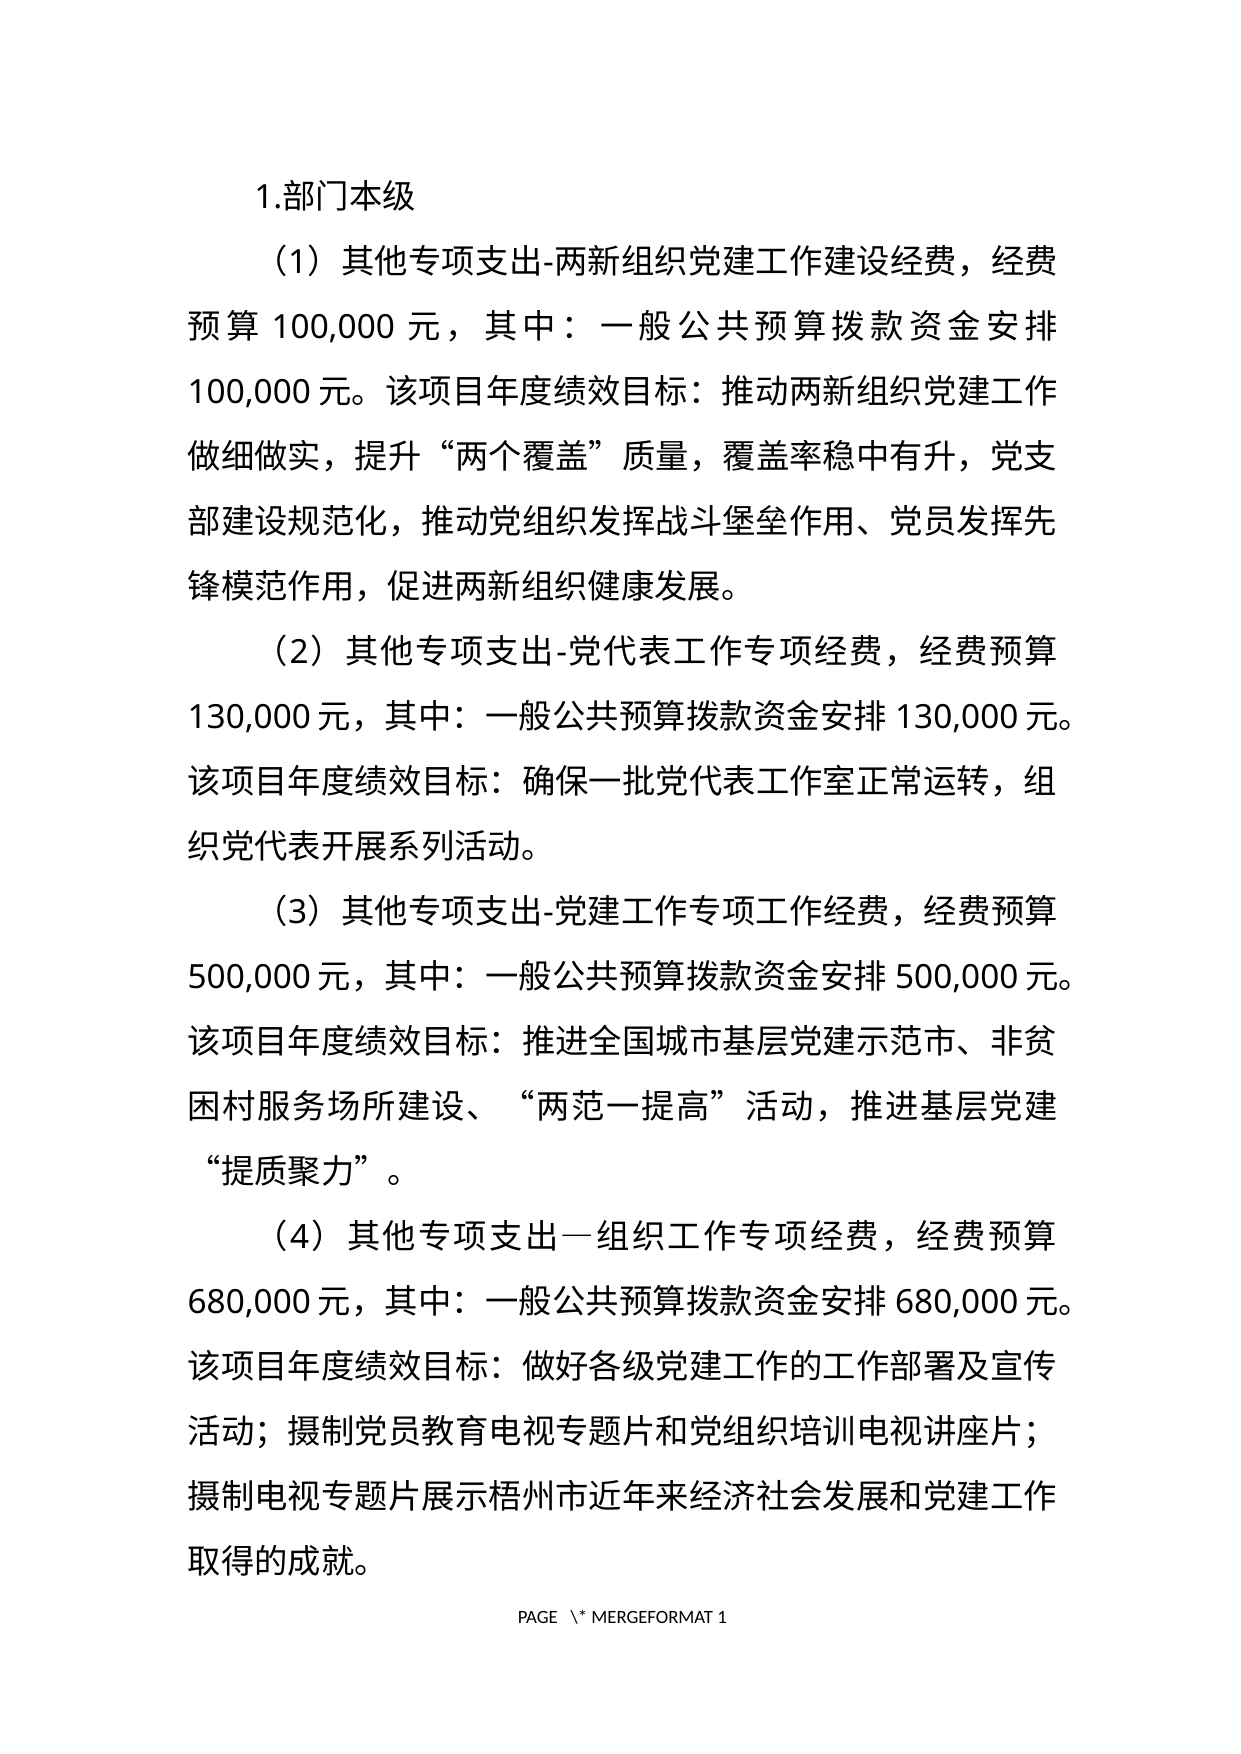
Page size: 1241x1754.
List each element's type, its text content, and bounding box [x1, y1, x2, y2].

text 1.部门本级 [187, 162, 1053, 227]
text （1）其他专项支出-两新组织党建工作建设经费，经费预算100,000元，其中：一般公共预算拨款资金安排100,000元。该项目年度绩效目标：推动两新组织党建工作做细做实，提升“两个覆盖”质量，覆盖率稳中有升，党支部建设规范化，推动党组织发挥战斗堡垒作用、党员发挥先锋模范作用，促进两新组织健康发展。 [187, 227, 1059, 617]
text （4）其他专项支出—组织工作专项经费，经费预算680,000元，其中：一般公共预算拨款资金安排680,000元。该项目年度绩效目标：做好各级党建工作的工作部署及宣传活动；摄制党员教育电视专题片和党组织培训电视讲座片；摄制电视专题片展示梧州市近年来经济社会发展和党建工作取得的成就。 [187, 1202, 1059, 1592]
text （3）其他专项支出-党建工作专项工作经费，经费预算500,000元，其中：一般公共预算拨款资金安排500,000元。该项目年度绩效目标：推进全国城市基层党建示范市、非贫困村服务场所建设、“两范一提高”活动，推进基层党建“提质聚力”。 [187, 877, 1059, 1202]
text （2）其他专项支出-党代表工作专项经费，经费预算130,000元，其中：一般公共预算拨款资金安排130,000元。该项目年度绩效目标：确保一批党代表工作室正常运转，组织党代表开展系列活动。 [187, 617, 1059, 877]
